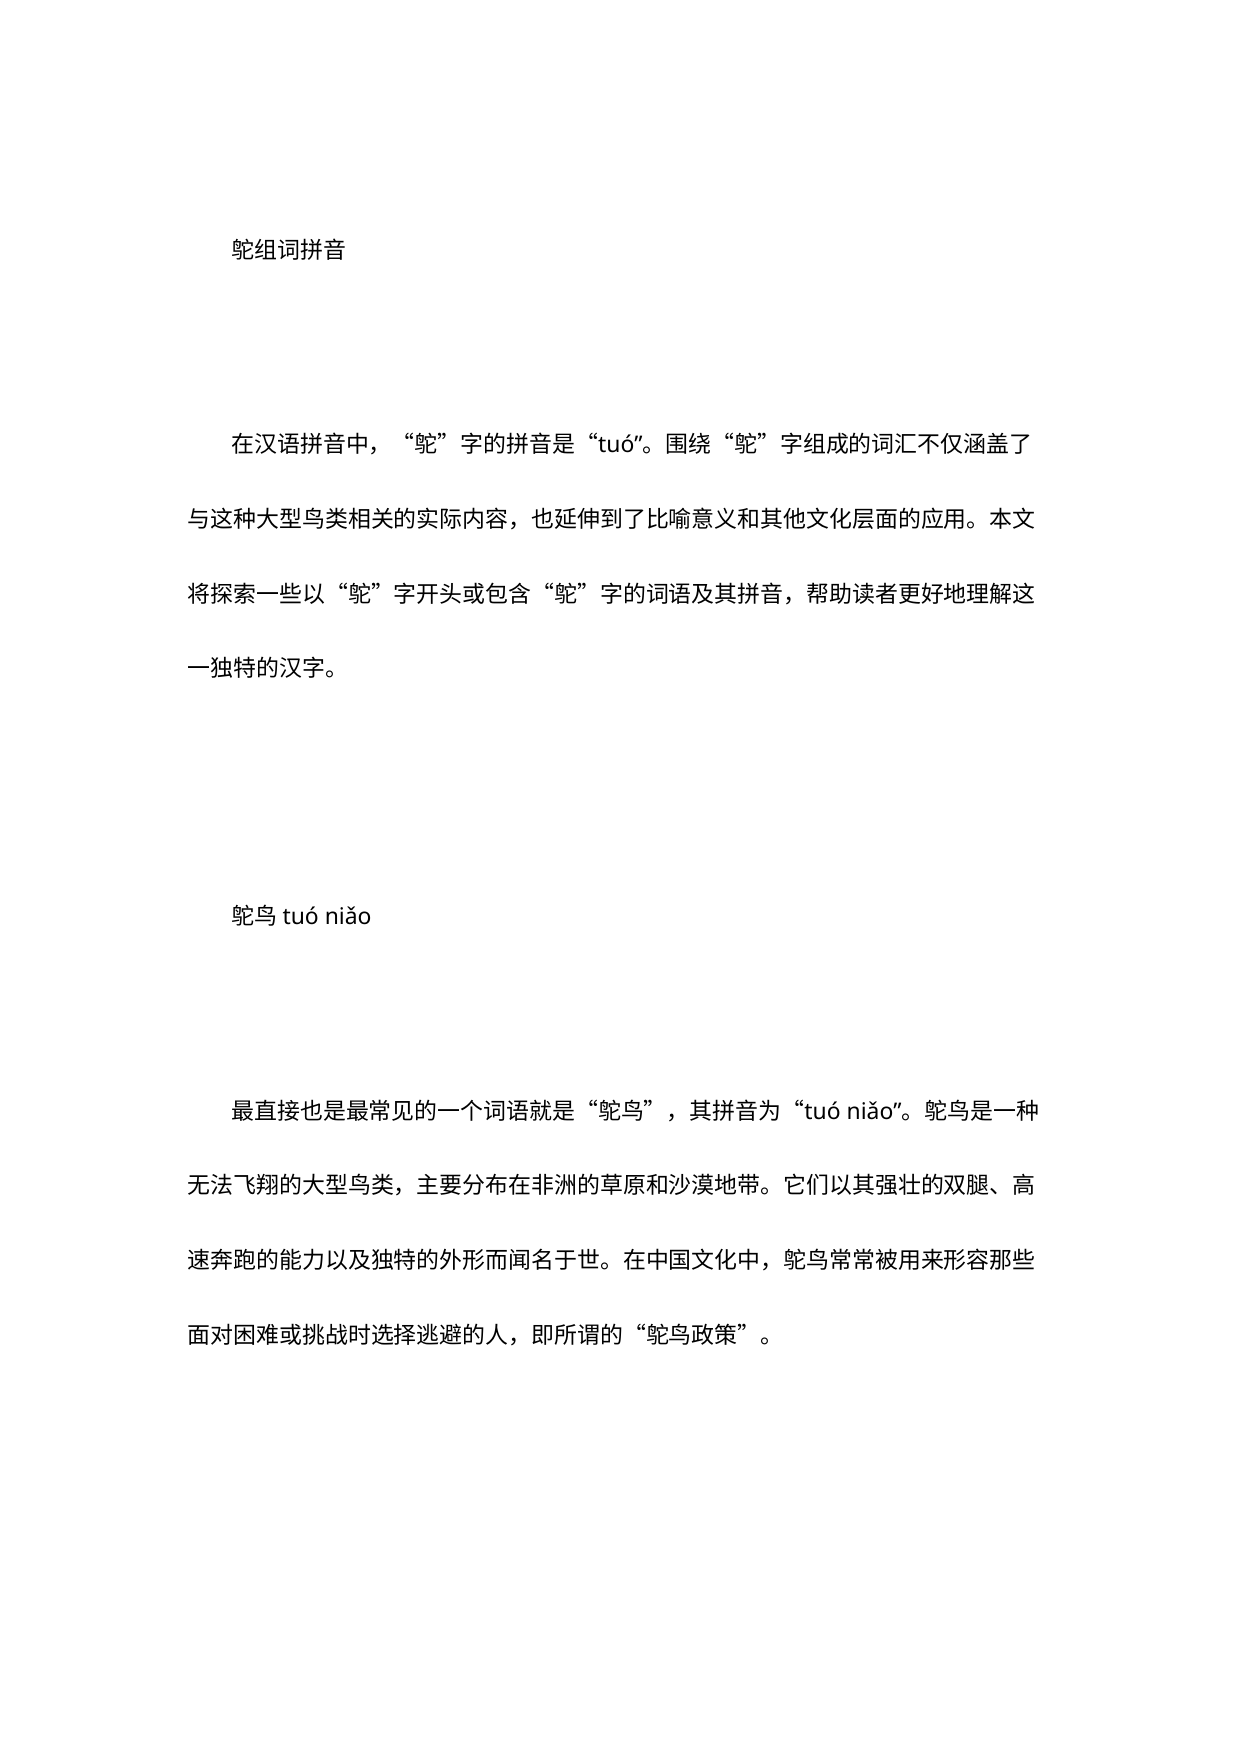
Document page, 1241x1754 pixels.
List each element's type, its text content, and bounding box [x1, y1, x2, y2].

text 在汉语拼音中，“鸵”字的拼音是“tuó”。围绕“鸵”字组成的词汇不仅涵盖了与这种大型鸟类相关的实际内容，也延伸到了比喻意义和其他文化层面的应用。本文将探索一些以“鸵”字开头或包含“鸵”字的词语及其拼音，帮助读者更好地理解这一独特的汉字。 [187, 410, 1053, 699]
text 最直接也是最常见的一个词语就是“鸵鸟”，其拼音为“tuó niǎo”。鸵鸟是一种无法飞翔的大型鸟类，主要分布在非洲的草原和沙漠地带。它们以其强壮的双腿、高速奔跑的能力以及独特的外形而闻名于世。在中国文化中，鸵鸟常常被用来形容那些面对困难或挑战时选择逃避的人，即所谓的“鸵鸟政策”。 [187, 1077, 1053, 1366]
text 鸵鸟 tuó niǎo [187, 882, 1053, 947]
text 鸵组词拼音 [187, 216, 1053, 281]
